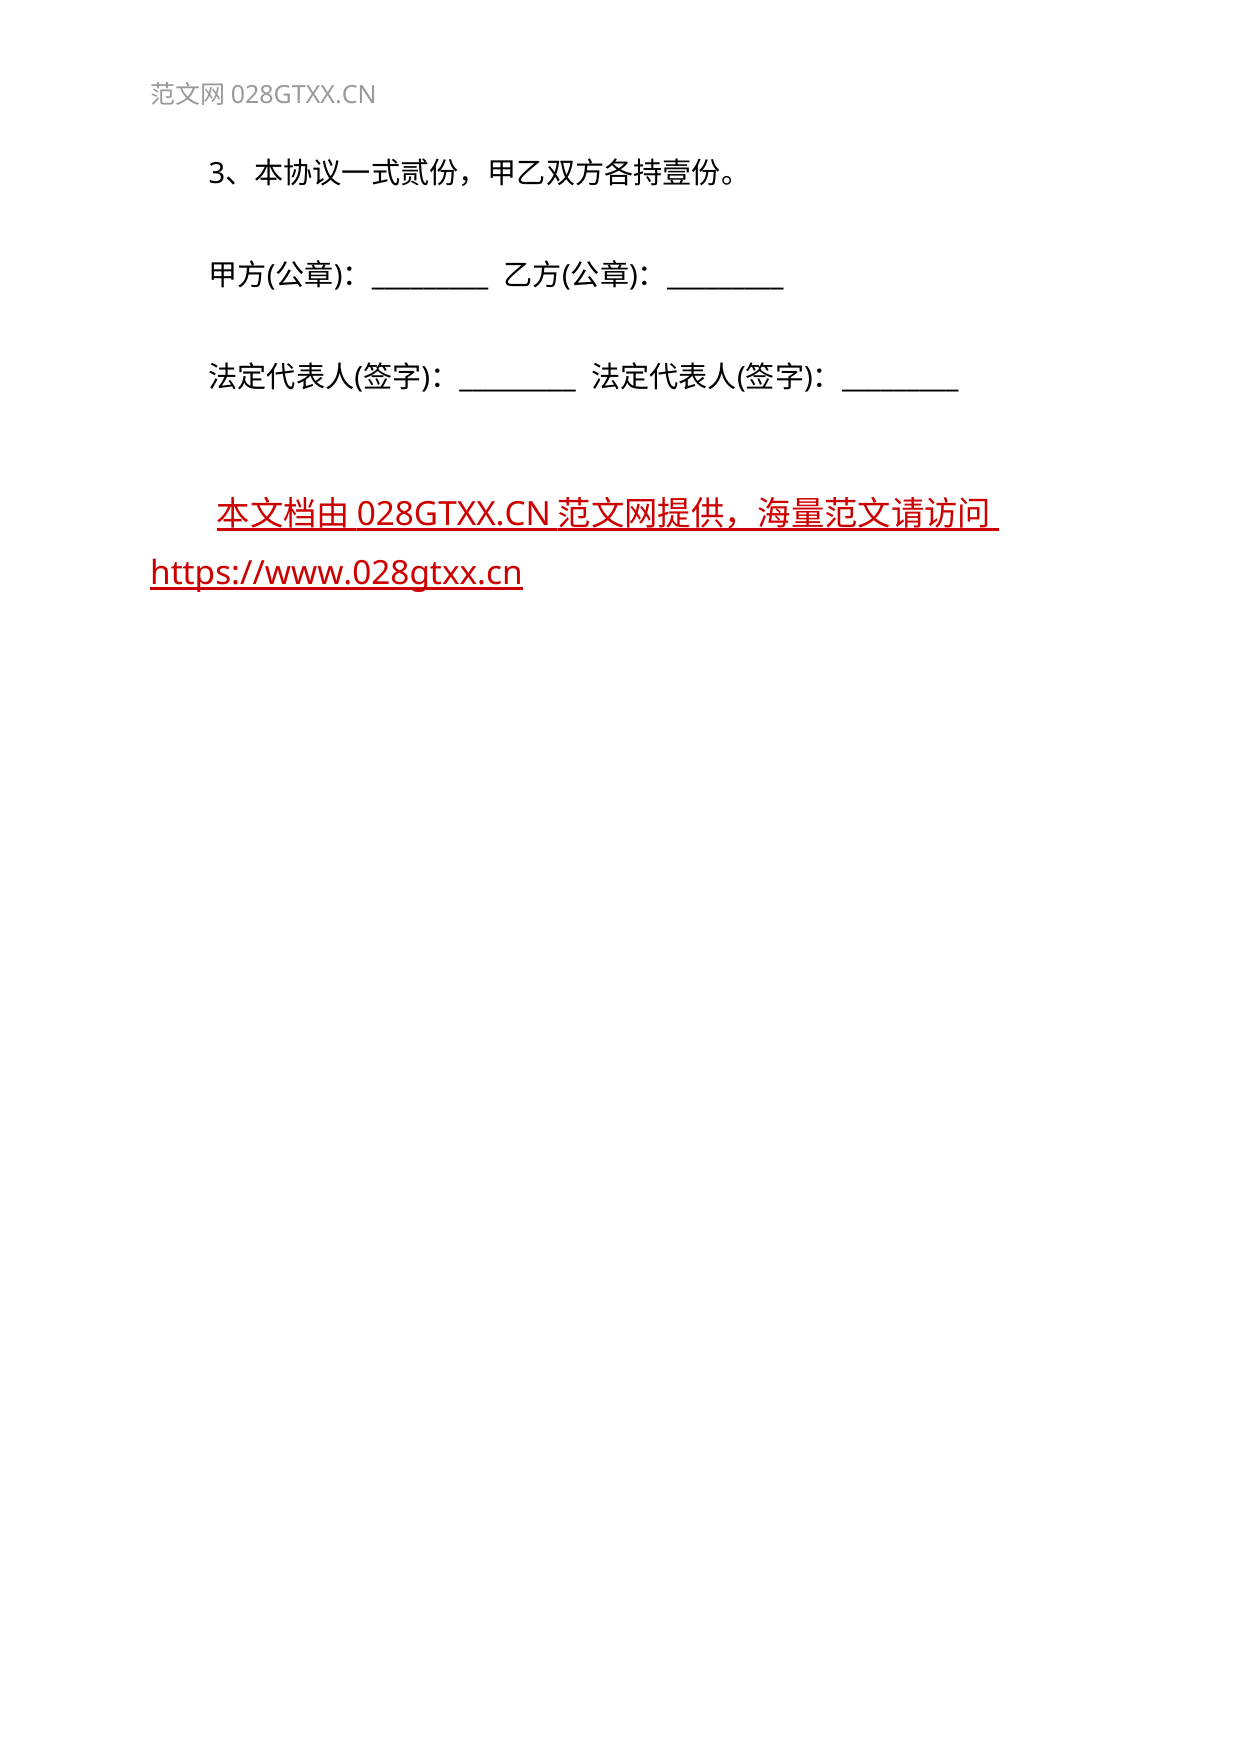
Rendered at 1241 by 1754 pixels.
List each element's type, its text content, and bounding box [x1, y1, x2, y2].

text 甲方(公章)：_________ 乙方(公章)：_________ [150, 252, 1090, 294]
text 本文档由028GTXX.CN范文网提供，海量范文请访问 https://www.028gtxx.cn [150, 487, 1090, 594]
text 3、本协议一式贰份，甲乙双方各持壹份。 [150, 150, 1090, 192]
text 法定代表人(签字)：_________ 法定代表人(签字)：_________ [150, 354, 1090, 396]
